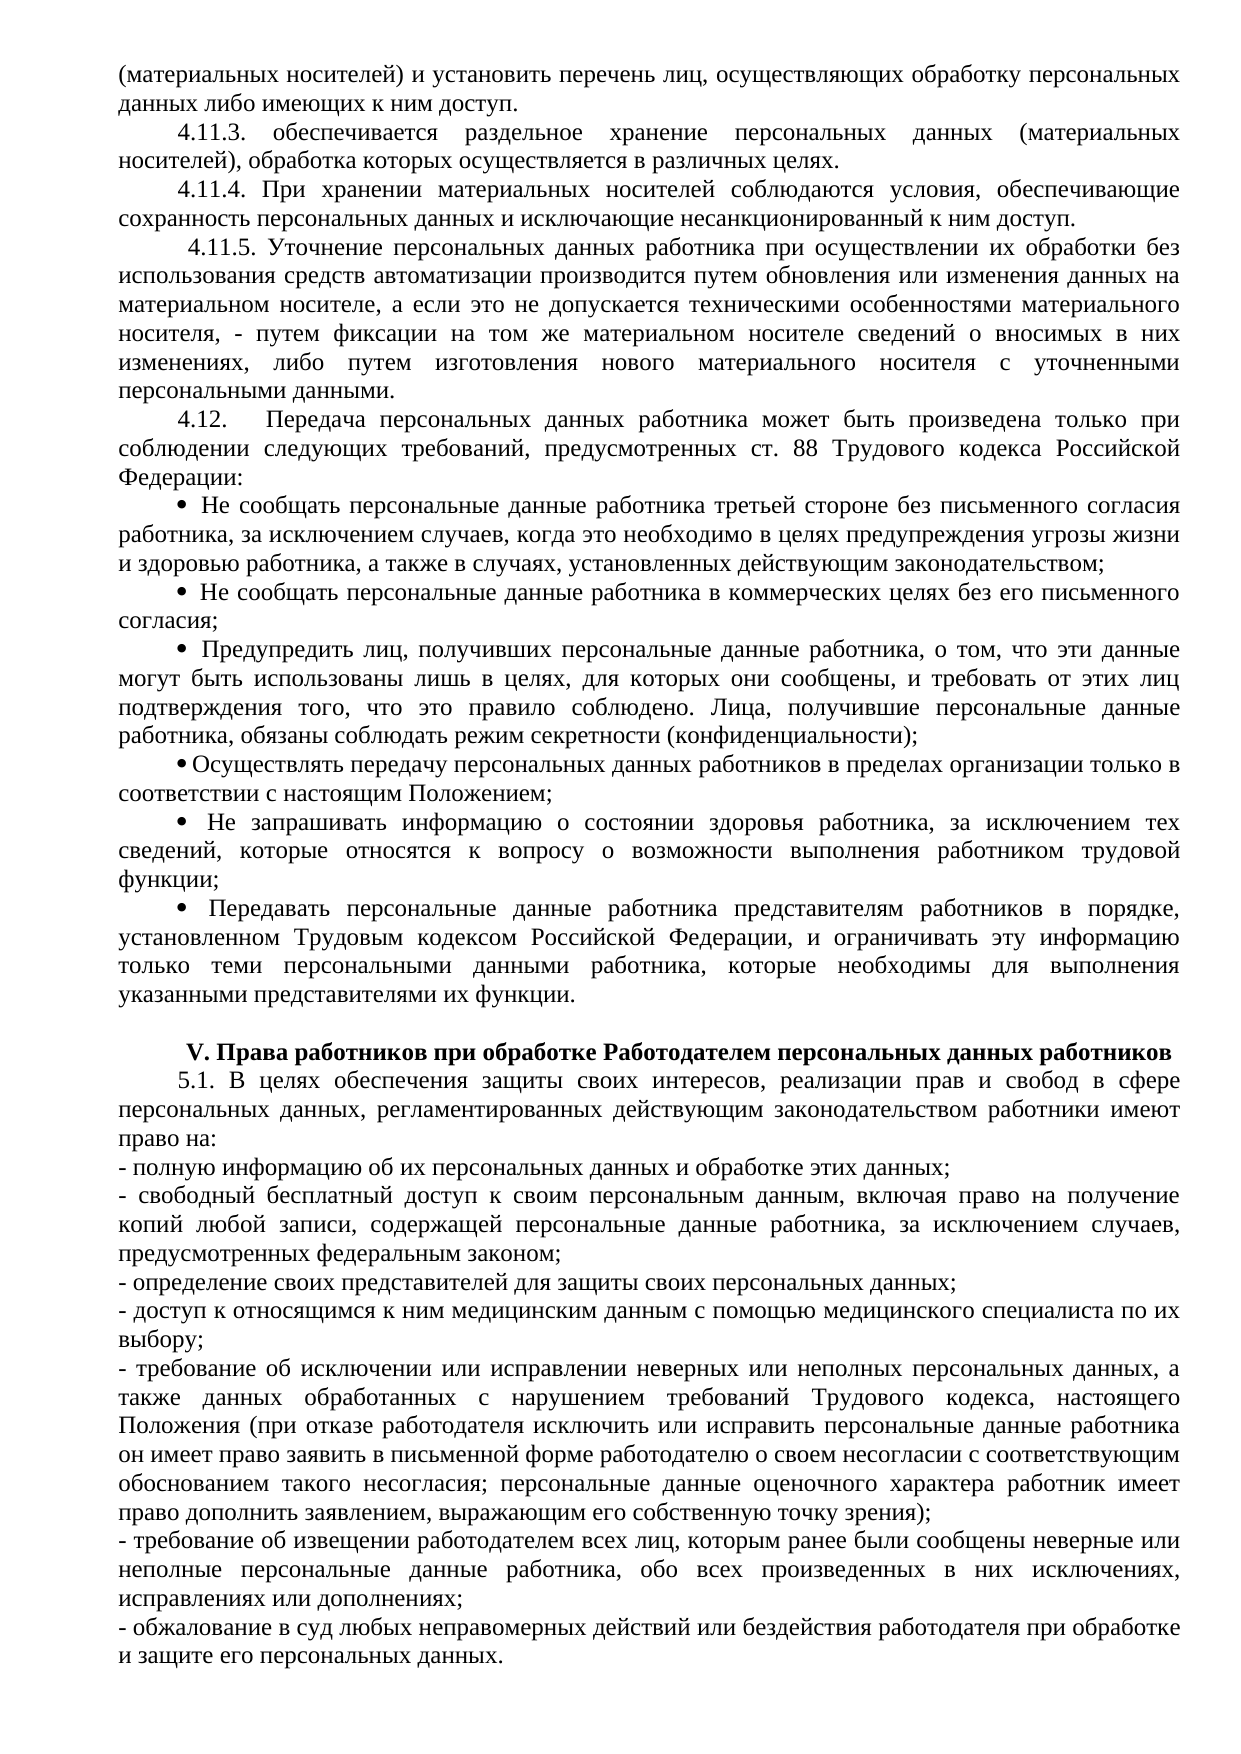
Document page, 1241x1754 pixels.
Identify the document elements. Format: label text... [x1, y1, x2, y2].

text 4.11.5. Уточнение персональных данных работника при осуществлении их обработки без использования средств автоматизации производится путем обновления или изменения данных на материальном носителе, а если это не допускается техническими особенностями материального носителя, - путем фиксации на том же материальном носителе сведений о вносимых в них изменениях, либо путем изготовления нового материального носителя с уточненными персональными данными. [118, 232, 1181, 404]
text 5.1. В целях обеспечения защиты своих интересов, реализации прав и свобод в сфере персональных данных, регламентированных действующим законодательством работники имеют право на: [118, 1065, 1181, 1152]
list Передавать персональные данные работника представителям работников в порядке, установленном Трудовым кодексом Российской Федерации, и ограничивать эту информацию только теми персональными данными работника, которые необходимы для выполнения указанными представителями их функции. [118, 893, 1181, 1008]
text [118, 59, 1181, 117]
list Не сообщать персональные данные работника третьей стороне без письменного согласия работника, за исключением случаев, когда это необходимо в целях предупреждения угрозы жизни и здоровью работника, а также в случаях, установленных действующим законодательством; [118, 490, 1181, 577]
list Не запрашивать информацию о состоянии здоровья работника, за исключением тех сведений, которые относятся к вопросу о возможности выполнения работником трудовой функции; [118, 807, 1181, 893]
list Не сообщать персональные данные работника в коммерческих целях без его письменного согласия; [118, 577, 1181, 634]
text - доступ к относящимся к ним медицинским данным с помощью медицинского специалиста по их выбору; [118, 1295, 1181, 1353]
text - требование об извещении работодателем всех лиц, которым ранее были сообщены неверные или неполные персональные данные работника, обо всех произведенных в них исключениях, исправлениях или дополнениях; [118, 1525, 1181, 1612]
text - свободный бесплатный доступ к своим персональным данным, включая право на получение копий любой записи, содержащей персональные данные работника, за исключением случаев, предусмотренных федеральным законом; [118, 1180, 1181, 1267]
text 4.11.4. При хранении материальных носителей соблюдаются условия, обеспечивающие сохранность персональных данных и исключающие несанкционированный к ним доступ. [118, 174, 1181, 232]
list Осуществлять передачу персональных данных работников в пределах организации только в соответствии с настоящим Положением; [118, 749, 1181, 807]
text V. Права работников при обработке Работодателем персональных данных работников [118, 1037, 1181, 1065]
text - определение своих представителей для защиты своих персональных данных; [118, 1267, 1181, 1295]
text - полную информацию об их персональных данных и обработке этих данных; [118, 1152, 1181, 1180]
list Передача персональных данных работника может быть произведена только при соблюдении следующих требований, предусмотренных ст. 88 Трудового кодекса Российской Федерации: [118, 404, 1181, 490]
text - требование об исключении или исправлении неверных или неполных персональных данных, а также данных обработанных с нарушением требований Трудового кодекса, настоящего Положения (при отказе работодателя исключить или исправить персональные данные работника он имеет право заявить в письменной форме работодателю о своем несогласии с соответствующим обоснованием такого несогласия; персональные данные оценочного характера работник имеет право дополнить заявлением, выражающим его собственную точку зрения); [118, 1353, 1181, 1525]
text - обжалование в суд любых неправомерных действий или бездействия работодателя при обработке и защите его персональных данных. [118, 1612, 1181, 1669]
list Предупредить лиц, получивших персональные данные работника, о том, что эти данные могут быть использованы лишь в целях, для которых они сообщены, и требовать от этих лиц подтверждения того, что это правило соблюдено. Лица, получившие персональные данные работника, обязаны соблюдать режим секретности (конфиденциальности); [118, 634, 1181, 749]
text 4.11.3. обеспечивается раздельное хранение персональных данных (материальных носителей), обработка которых осуществляется в различных целях. [118, 117, 1181, 174]
